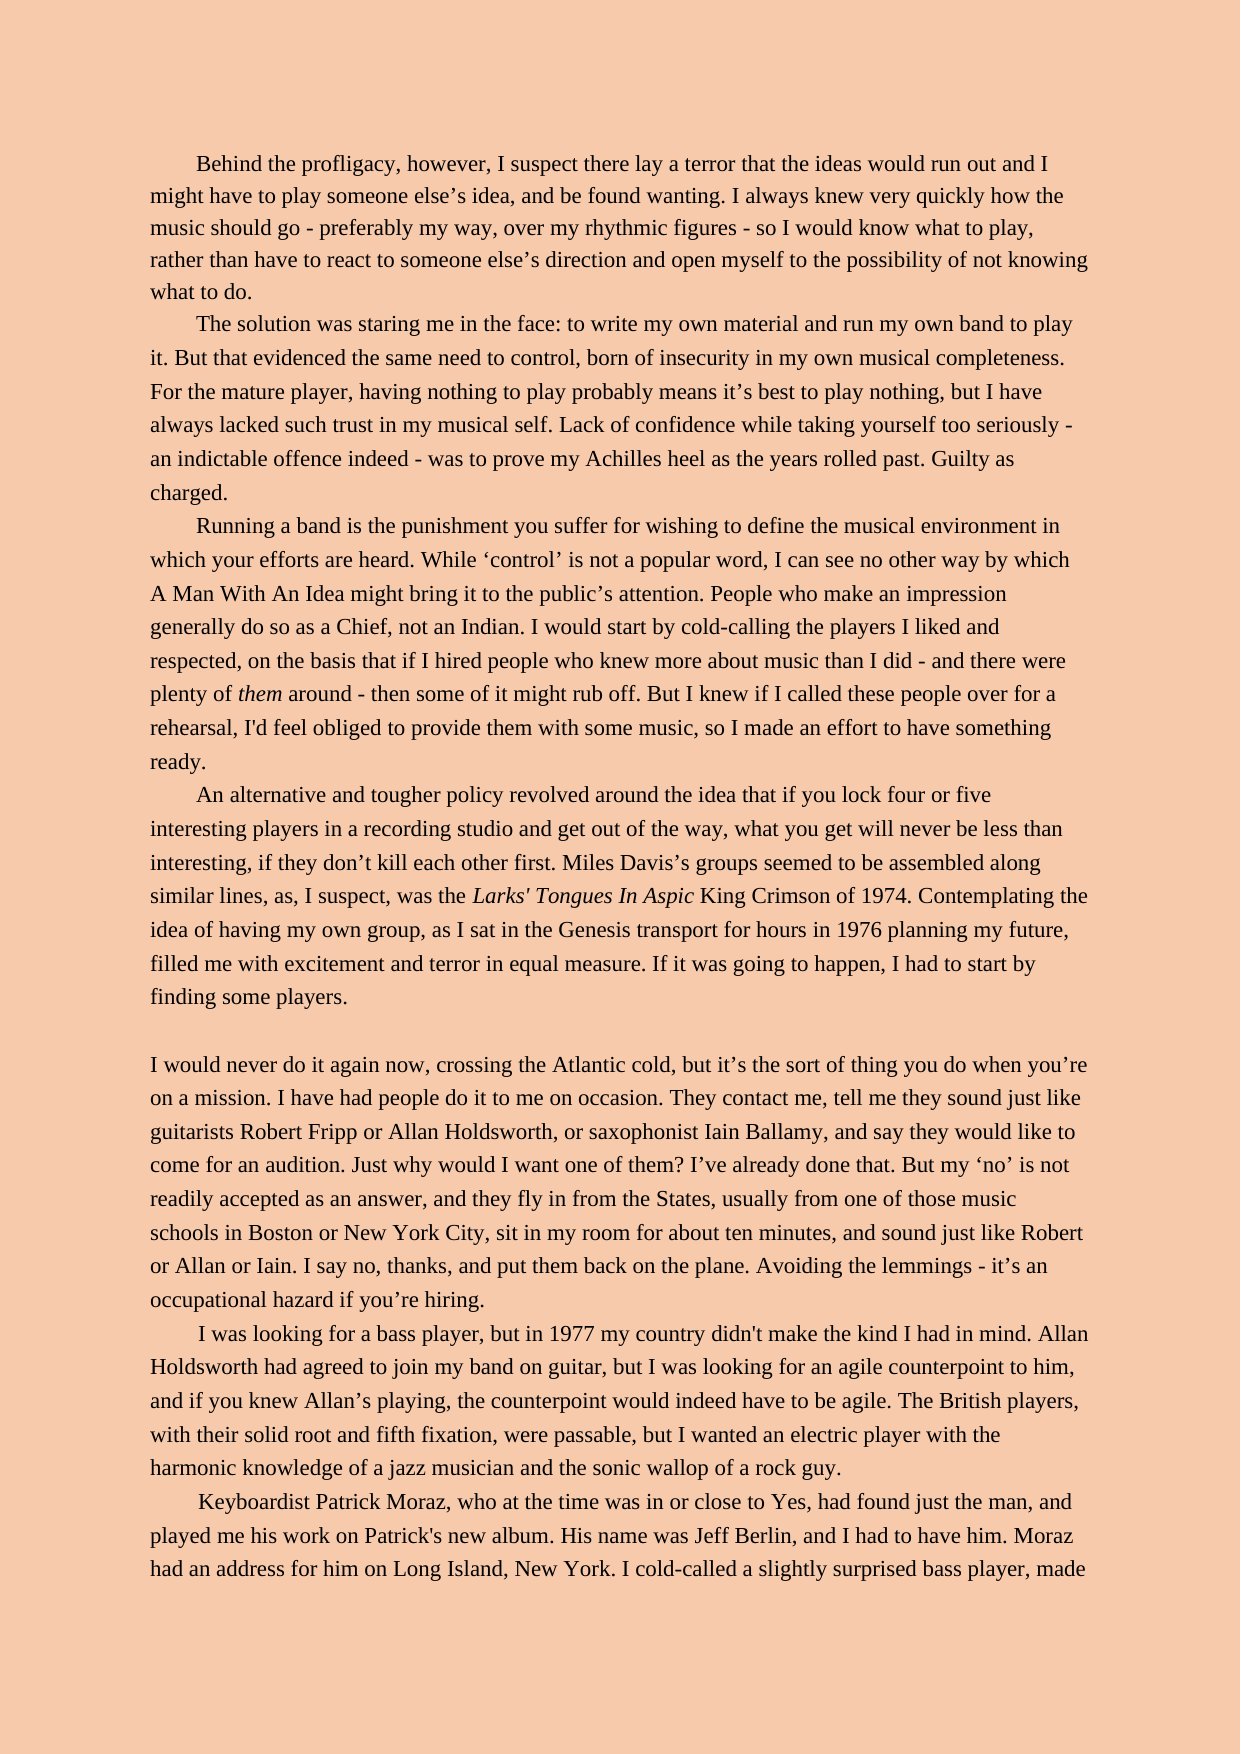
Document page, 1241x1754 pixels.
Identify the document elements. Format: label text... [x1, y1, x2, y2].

text The solution was staring me in the face: to write my own material and run my own band to play it. But that evidenced the same need to control, born of insecurity in my own musical completeness. For the mature player, having nothing to play probably means it’s best to play nothing, but I have always lacked such trust in my musical self. Lack of confidence while taking yourself too seriously - an indictable offence indeed - was to prove my Achilles heel as the years rolled past. Guilty as charged. [150, 310, 1090, 505]
text I was looking for a bass player, but in 1977 my country didn't make the kind I had in mind. Allan Holdsworth had agreed to join my band on guitar, but I was looking for an agile counterpoint to him, and if you knew Allan’s playing, the counterpoint would indeed have to be agile. The British players, with their solid root and fifth fixation, were passable, but I wanted an electric player with the harmonic knowledge of a jazz musician and the sonic wallop of a rock guy. [150, 1320, 1090, 1481]
text Running a band is the punishment you suffer for wishing to define the musical environment in which your efforts are heard. While ‘control’ is not a popular word, I can see no other way by which A Man With An Idea might bring it to the public’s attention. People who make an impression generally do so as a Chief, not an Indian. I would start by cold-calling the players I liked and respected, on the basis that if I hired people who knew more about music than I did - and there were plenty of them around - then some of it might rub off. But I knew if I called these people over for a rehearsal, I'd feel obliged to provide them with some music, so I made an effort to have something ready. [150, 512, 1090, 774]
text An alternative and tougher policy revolved around the idea that if you lock four or five interesting players in a recording studio and get out of the way, what you get will never be less than interesting, if they don’t kill each other first. Miles Davis’s groups seemed to be assembled along similar lines, as, I suspect, was the Larks' Tongues In Aspic King Crimson of 1974. Contemplating the idea of having my own group, as I sat in the Genesis transport for hours in 1976 planning my future, filled me with excitement and terror in equal measure. If it was going to happen, I had to start by finding some players. [150, 781, 1090, 1010]
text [150, 1488, 1090, 1582]
text I would never do it again now, crossing the Atlantic cold, but it’s the sort of thing you do when you’re on a mission. I have had people do it to me on occasion. They contact me, tell me they sound just like guitarists Robert Fripp or Allan Holdsworth, or saxophonist Iain Ballamy, and say they would like to come for an audition. Just why would I want one of them? I’ve already done that. But my ‘no’ is not readily accepted as an answer, and they fly in from the States, usually from one of those music schools in Boston or New York City, sit in my room for about ten minutes, and sound just like Robert or Allan or Iain. I say no, thanks, and put them back on the plane. Avoiding the lemmings - it’s an occupational hazard if you’re hiring. [150, 1051, 1090, 1312]
text Behind the profligacy, however, I suspect there lay a terror that the ideas would run out and I might have to play someone else’s idea, and be found wanting. I always knew very quickly how the music should go - preferably my way, over my rhythmic figures - so I would know what to play, rather than have to react to someone else’s direction and open myself to the possibility of not knowing what to do. [150, 150, 1090, 305]
